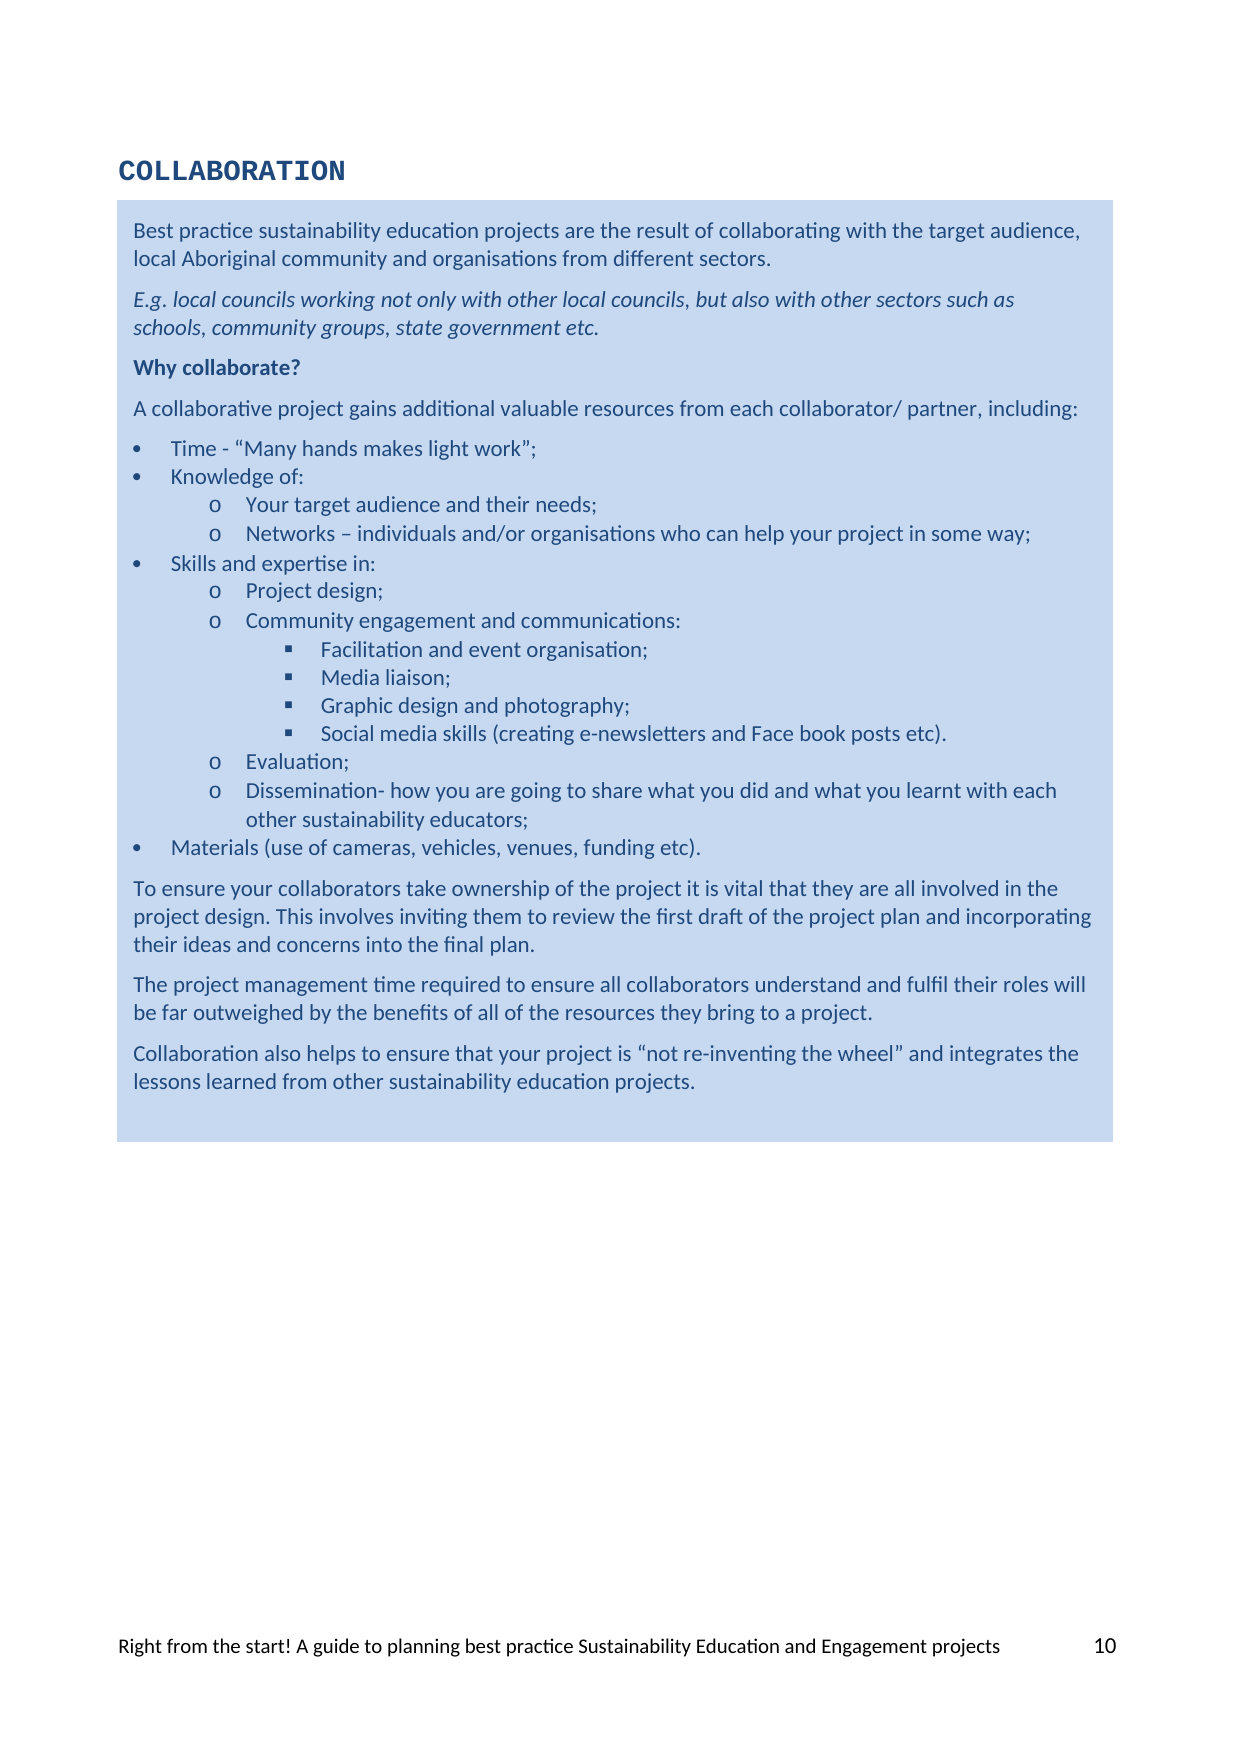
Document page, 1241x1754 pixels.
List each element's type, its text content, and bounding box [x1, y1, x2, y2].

subtitle COLLABORATION [118, 156, 1122, 189]
